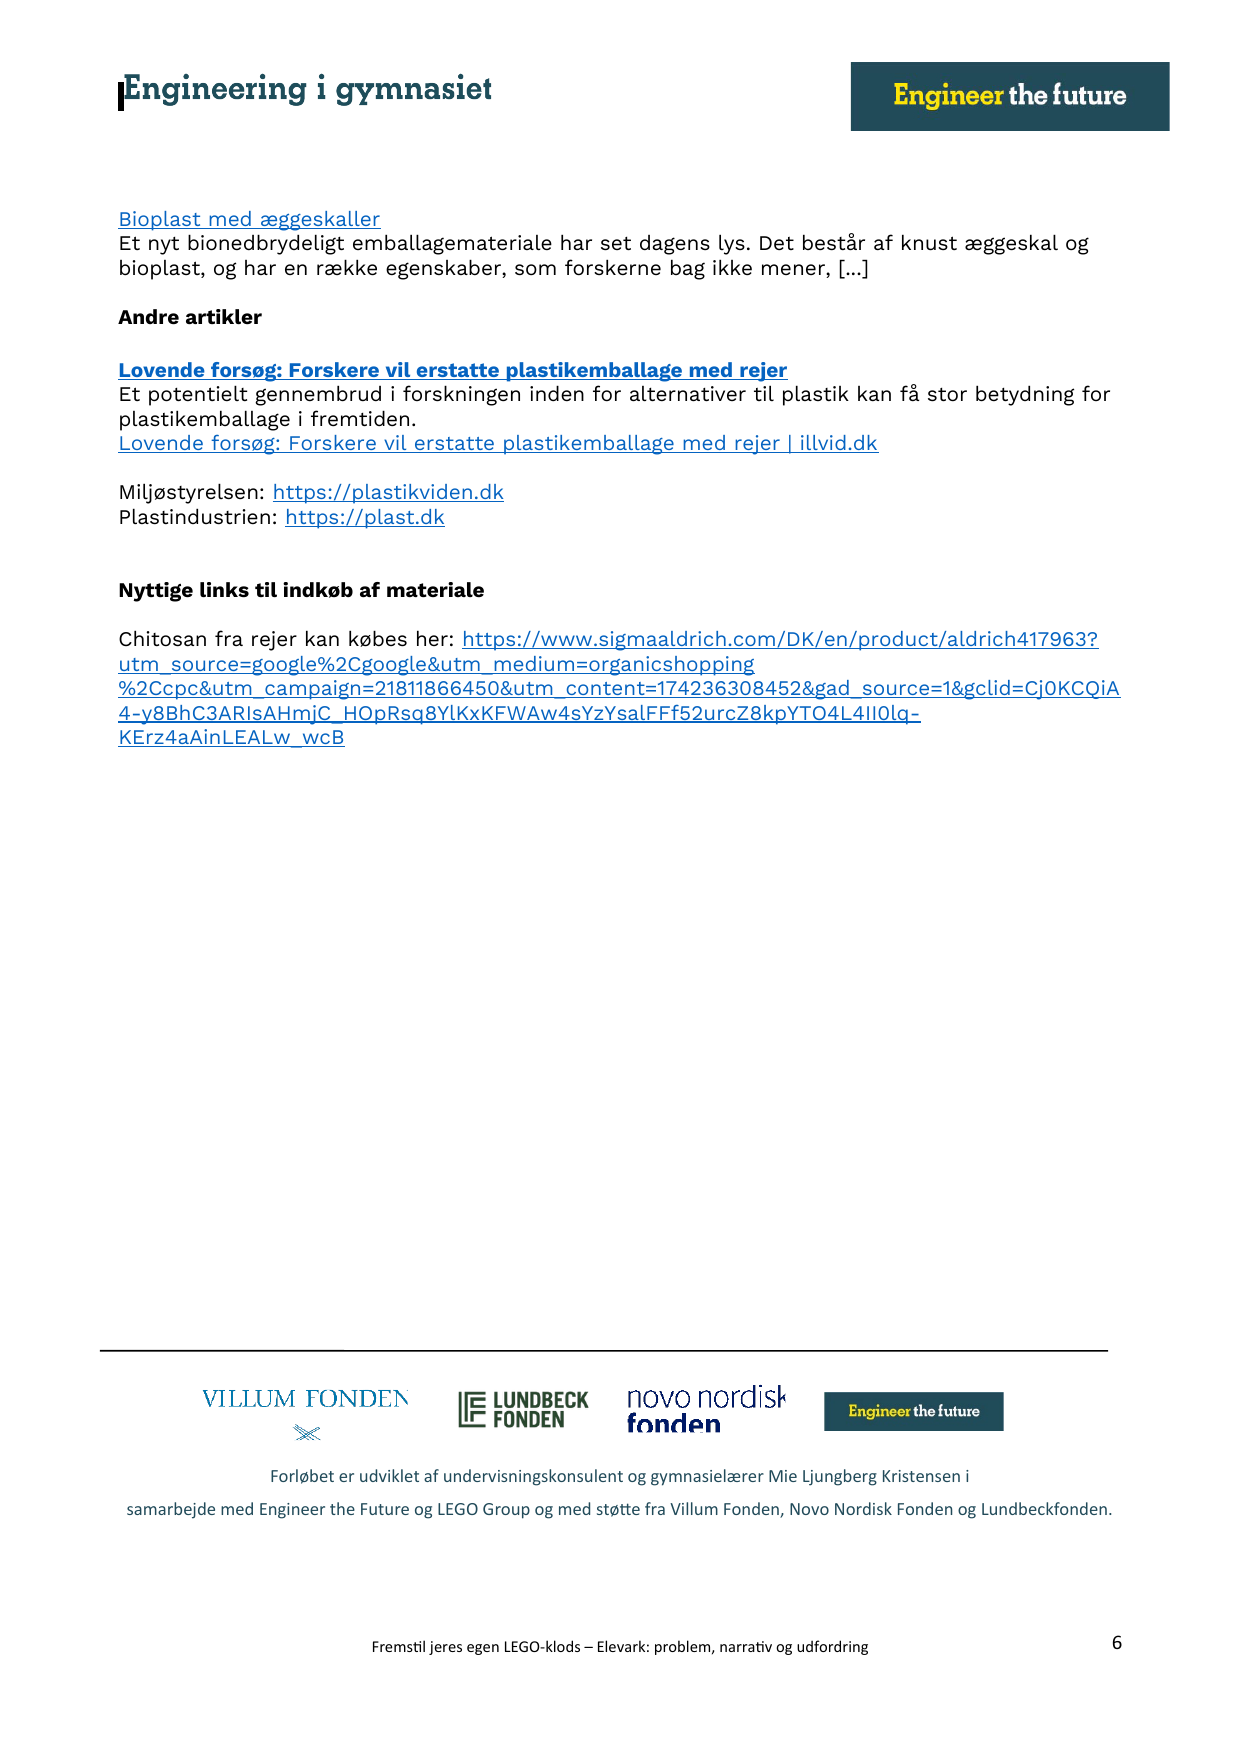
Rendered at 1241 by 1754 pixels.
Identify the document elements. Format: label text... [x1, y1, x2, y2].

text Et potentielt gennembrud i forskningen inden for alternativer til plastik kan få stor betydning for plastikemballage i fremtiden. [118, 382, 1122, 431]
text samarbejde med Engineer the Future og LEGO Group og med støtte fra Villum Fonden, Novo Nordisk Fonden og Lundbeckfonden. [118, 1491, 1122, 1520]
picture [626, 1384, 785, 1432]
picture [344, 1389, 353, 1400]
picture [260, 1389, 269, 1405]
text Bioplast med æggeskaller [118, 207, 1122, 231]
text Et nyt bionedbrydeligt emballagemateriale har set dagens lys. Det består af knust æggeskal og bioplast, og har en række egenskaber, som forskerne bag ikke mener, [...] [118, 231, 1122, 280]
text Forløbet er udviklet af undervisningskonsulent og gymnasielærer Mie Ljungberg Kristensen i [118, 1464, 1122, 1487]
text Miljøstyrelsen: https://plastikviden.dk [118, 480, 1122, 505]
picture [124, 73, 492, 106]
text Plastindustrien: https://plast.dk [118, 505, 1122, 529]
text Lovende forsøg: Forskere vil erstatte plastikemballage med rejer | illvid.dk [118, 431, 1122, 456]
text Lovende forsøg: Forskere vil erstatte plastikemballage med rejer [118, 358, 1122, 382]
picture [280, 1389, 290, 1401]
picture [824, 1392, 1004, 1431]
picture [207, 1389, 214, 1401]
subtitle Andre artikler [118, 305, 1122, 329]
picture [448, 1384, 593, 1432]
picture [850, 62, 1170, 131]
picture [399, 1389, 408, 1400]
picture [201, 1389, 408, 1440]
text Nyttige links til indkøb af materiale [118, 578, 1122, 603]
text Chitosan fra rejer kan købes her: https://www.sigmaaldrich.com/DK/en/product/aldrich417963?utm_source=google%2Cgoogle&utm_medium=organicshopping%2Ccpc&utm_campaign=21811866450&utm_content=174236308452&gad_source=1&gclid=Cj0KCQiA4-y8BhC3ARIsAHmjC_HOpRsq8YlKxKFWAw4sYzYsalFFf52urcZ8kpYTO4L4II0lq-KErz4aAinLEALw_wcB [118, 627, 1122, 749]
